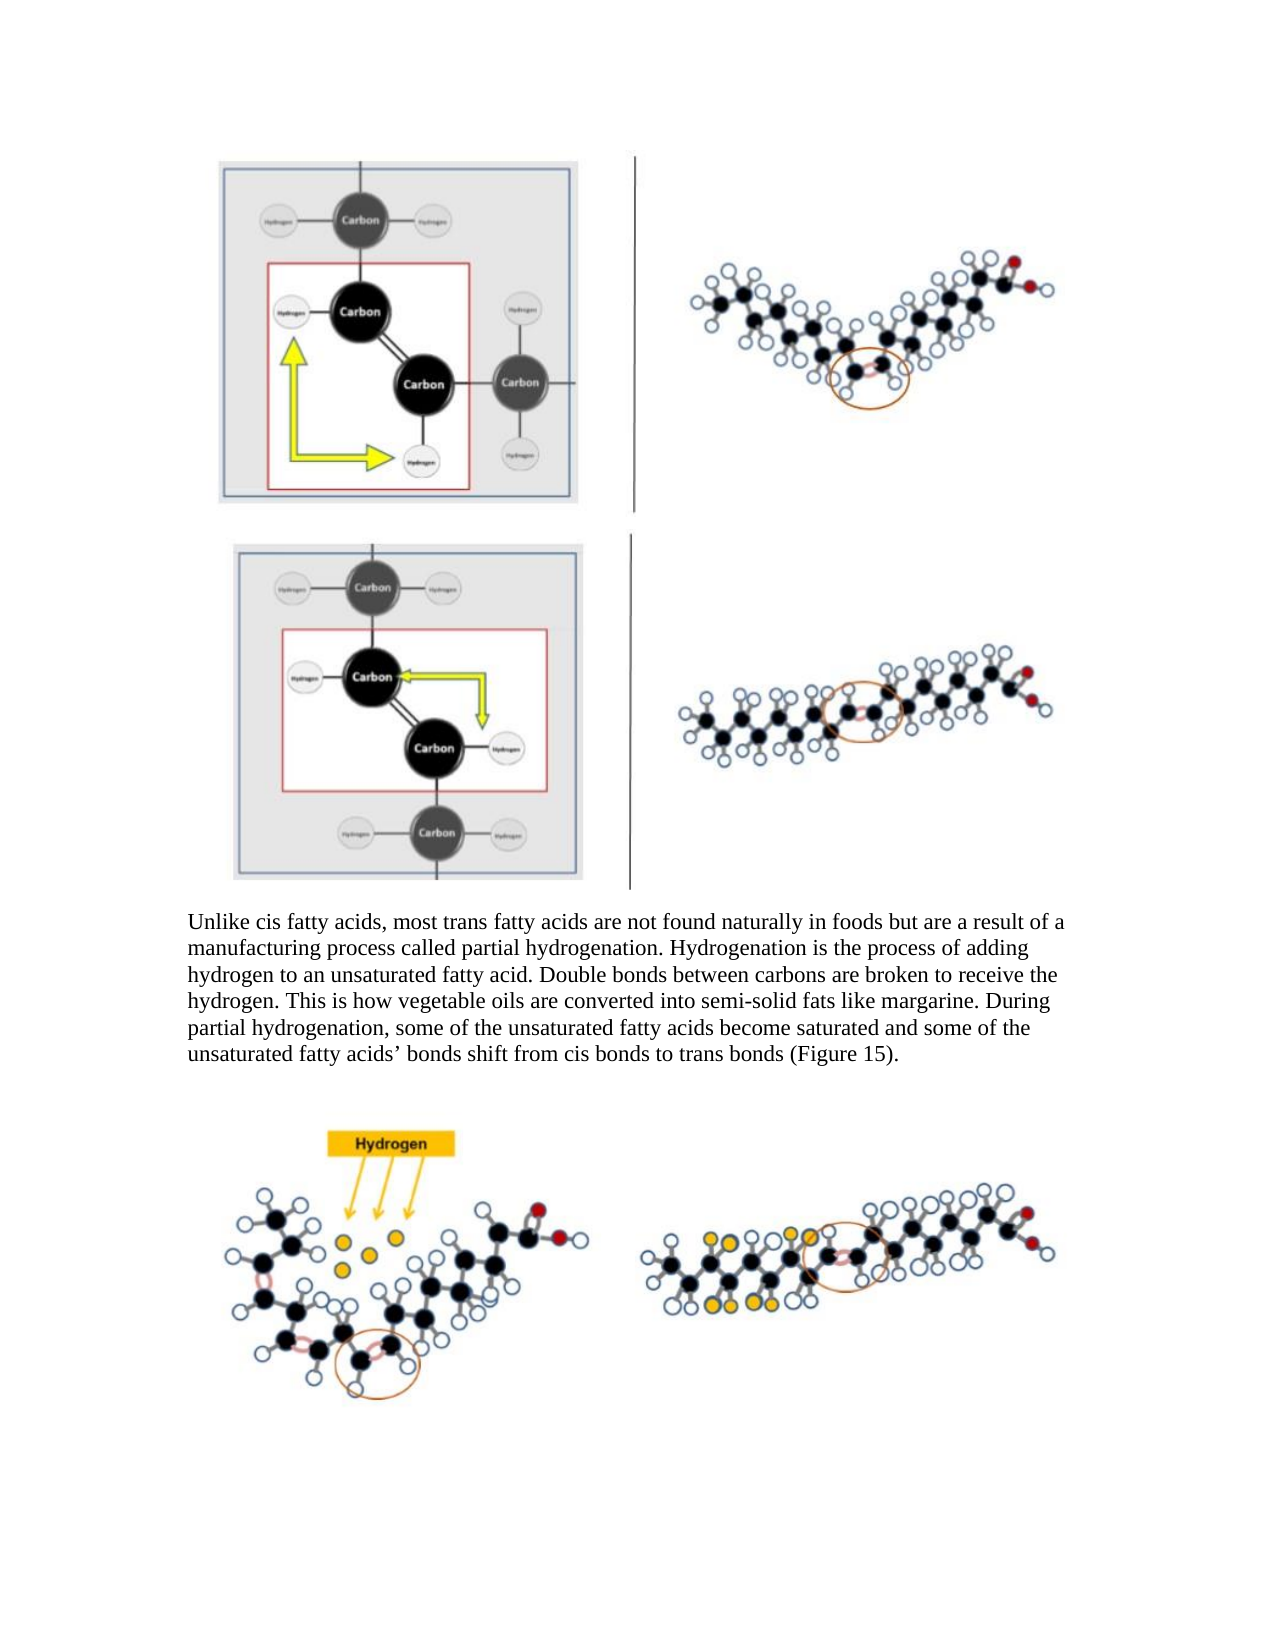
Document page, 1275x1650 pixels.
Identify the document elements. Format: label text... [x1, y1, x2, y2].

picture [187, 1078, 1088, 1440]
picture [187, 529, 1088, 896]
picture [187, 150, 1088, 517]
text Unlike cis fatty acids, most trans fatty acids are not found naturally in foods but are a result of a manufacturing process called partial hydrogenation. Hydrogenation is the process of adding hydrogen to an unsaturated fatty acid. Double bonds between carbons are broken to receive the hydrogen. This is how vegetable oils are converted into semi-solid fats like margarine. During partial hydrogenation, some of the unsaturated fatty acids become saturated and some of the unsaturated fatty acids’ bonds shift from cis bonds to trans bonds (Figure 15). [187, 908, 1087, 1066]
